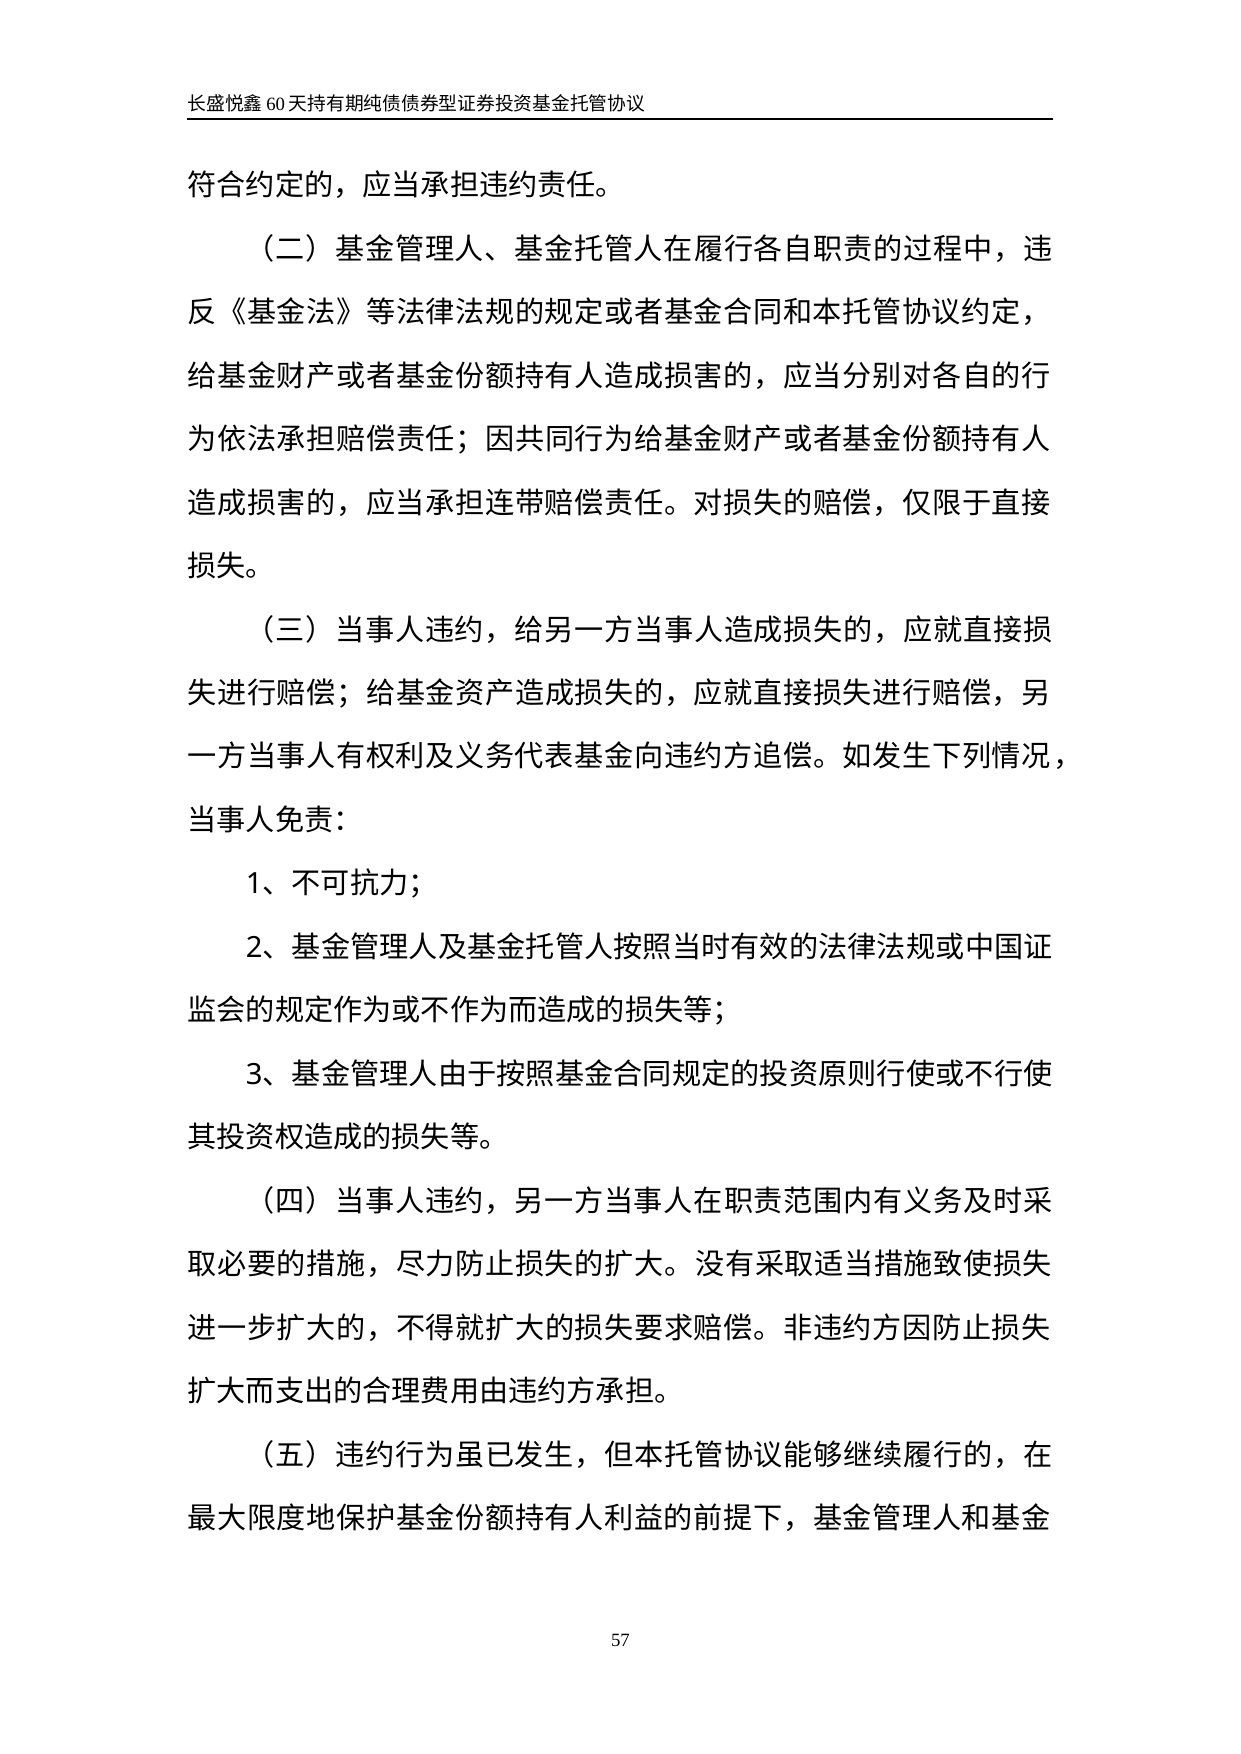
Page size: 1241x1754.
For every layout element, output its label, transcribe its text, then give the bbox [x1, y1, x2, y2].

text （三）当事人违约，给另一方当事人造成损失的，应就直接损失进行赔偿；给基金资产造成损失的，应就直接损失进行赔偿，另一方当事人有权利及义务代表基金向违约方追偿。如发生下列情况，当事人免责： [187, 606, 1053, 839]
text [187, 162, 1053, 204]
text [187, 1431, 1053, 1537]
text （二）基金管理人、基金托管人在履行各自职责的过程中，违反《基金法》等法律法规的规定或者基金合同和本托管协议约定，给基金财产或者基金份额持有人造成损害的，应当分别对各自的行为依法承担赔偿责任；因共同行为给基金财产或者基金份额持有人造成损害的，应当承担连带赔偿责任。对损失的赔偿，仅限于直接损失。 [187, 225, 1053, 585]
text 3、基金管理人由于按照基金合同规定的投资原则行使或不行使其投资权造成的损失等。 [187, 1050, 1053, 1156]
text （四）当事人违约，另一方当事人在职责范围内有义务及时采取必要的措施，尽力防止损失的扩大。没有采取适当措施致使损失进一步扩大的，不得就扩大的损失要求赔偿。非违约方因防止损失扩大而支出的合理费用由违约方承担。 [187, 1177, 1053, 1410]
text 2、基金管理人及基金托管人按照当时有效的法律法规或中国证监会的规定作为或不作为而造成的损失等； [187, 923, 1053, 1029]
text 1、不可抗力； [187, 860, 1053, 902]
